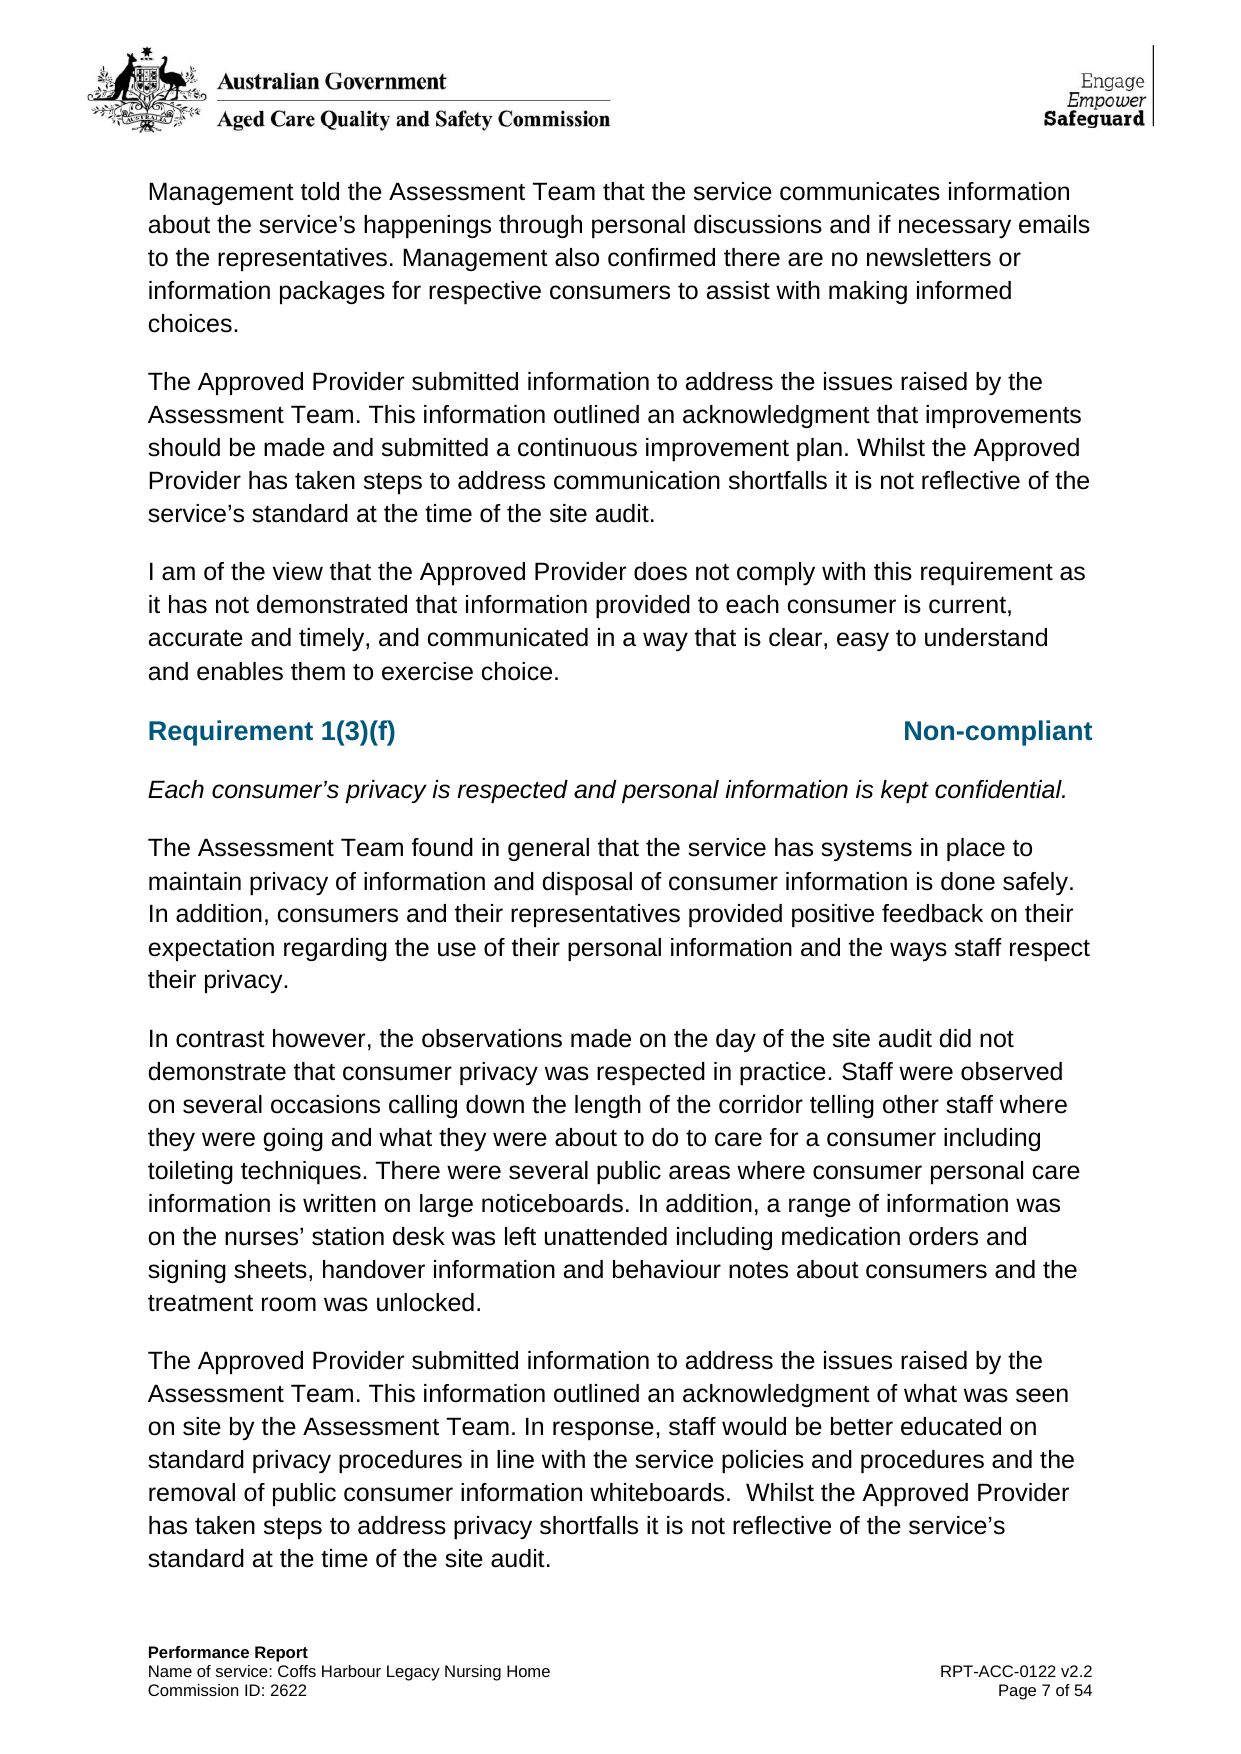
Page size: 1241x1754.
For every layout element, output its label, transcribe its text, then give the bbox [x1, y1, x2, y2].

text Each consumer’s privacy is respected and personal information is kept confidential. [148, 775, 1092, 804]
text I am of the view that the Approved Provider does not comply with this requirement as it has not demonstrated that information provided to each consumer is current, accurate and timely, and communicated in a way that is clear, easy to understand and enables them to exercise choice. [148, 557, 1092, 685]
text Management told the Assessment Team that the service communicates information about the service’s happenings through personal discussions and if necessary emails to the representatives. Management also confirmed there are no newsletters or information packages for respective consumers to assist with making informed choices. [148, 177, 1092, 338]
text The Approved Provider submitted information to address the issues raised by the Assessment Team. This information outlined an acknowledgment of what was seen on site by the Assessment Team. In response, staff would be better educated on standard privacy procedures in line with the service policies and procedures and the removal of public consumer information whiteboards. Whilst the Approved Provider has taken steps to address privacy shortfalls it is not reflective of the service’s standard at the time of the site audit. [148, 1346, 1092, 1573]
text The Assessment Team found in general that the service has systems in place to maintain privacy of information and disposal of consumer information is done safely. In addition, consumers and their representatives provided positive feedback on their expectation regarding the use of their personal information and the ways staff respect their privacy. [148, 833, 1092, 994]
picture [1, 0, 1241, 154]
text The Approved Provider submitted information to address the issues raised by the Assessment Team. This information outlined an acknowledgment that improvements should be made and submitted a continuous improvement plan. Whilst the Approved Provider has taken steps to address communication shortfalls it is not reflective of the service’s standard at the time of the site audit. [148, 367, 1092, 528]
text In contrast however, the observations made on the day of the site audit did not demonstrate that consumer privacy was respected in practice. Staff were observed on several occasions calling down the length of the corridor telling other staff where they were going and what they were about to do to care for a consumer including toileting techniques. There were several public areas where consumer personal care information is written on large noticeboards. In addition, a range of information was on the nurses’ station desk was left unattended including medication orders and signing sheets, handover information and behaviour notes about consumers and the treatment room was unlocked. [148, 1023, 1092, 1316]
subtitle Requirement 1(3)(f) Non-compliant [148, 714, 1092, 746]
